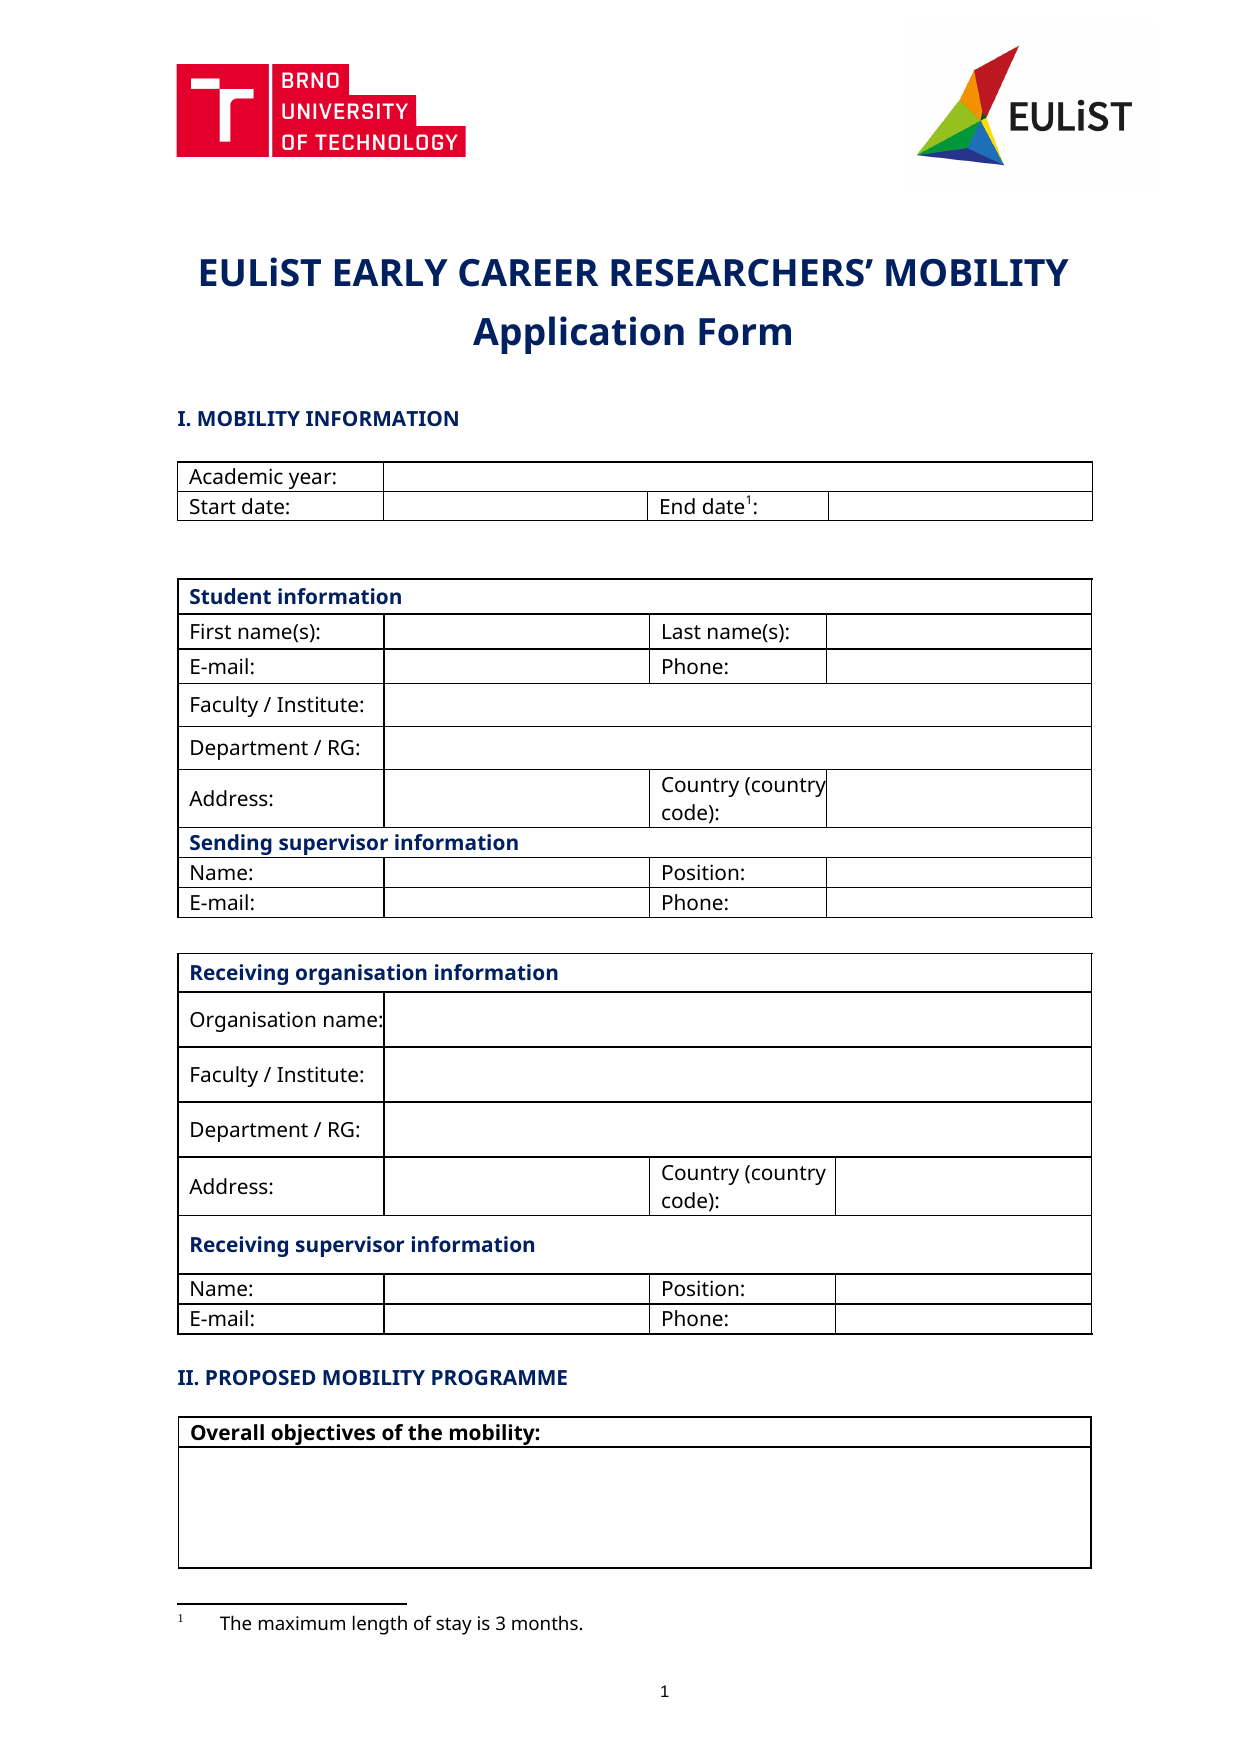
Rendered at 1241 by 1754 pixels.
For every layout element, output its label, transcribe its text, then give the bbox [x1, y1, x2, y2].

table_cell [827, 615, 1091, 648]
table_cell Position: [650, 1275, 835, 1303]
table_cell [385, 1048, 1091, 1101]
table_header [384, 463, 1092, 491]
table_cell [836, 1305, 1091, 1333]
table_cell E-mail: [179, 1305, 383, 1333]
table_cell Last name(s): [650, 615, 826, 648]
table_cell Phone: [650, 888, 826, 917]
table_header Receiving organisation information [179, 954, 1091, 991]
picture [176, 64, 466, 157]
table_cell [385, 1158, 649, 1214]
table_cell [385, 858, 649, 887]
table_cell Address: [179, 770, 383, 827]
table_cell E-mail: [179, 650, 383, 683]
table_cell [385, 770, 649, 827]
table_cell First name(s): [179, 615, 383, 648]
table_cell [385, 1275, 649, 1303]
table_cell Country (country code): [650, 1158, 835, 1214]
table_cell Faculty / Institute: [179, 1048, 383, 1101]
table_cell End date: [648, 492, 828, 520]
table_cell [179, 1448, 1090, 1567]
table_cell Department / RG: [179, 727, 383, 768]
table_cell [829, 492, 1092, 520]
table_header Academic year: [178, 463, 383, 491]
text I. MOBILITY INFORMATION [177, 404, 1092, 433]
table_cell Organisation name: [179, 993, 383, 1046]
table_cell [836, 1158, 1091, 1214]
table_cell [385, 888, 649, 917]
table_header Overall objectives of the mobility: [179, 1418, 1090, 1446]
table_cell [385, 727, 1091, 768]
table_cell Sending supervisor information [179, 828, 1091, 857]
table_cell Country (country code): [650, 770, 826, 827]
table_header Student information [179, 580, 1091, 613]
table_cell [836, 1275, 1091, 1303]
table_cell Phone: [650, 650, 826, 683]
table_cell [827, 770, 1091, 827]
text EULiST EARLY CAREER RESEARCHERS’ MOBILITY Application Form [177, 246, 1089, 356]
table_cell Name: [179, 858, 383, 887]
table_cell Faculty / Institute: [179, 684, 383, 726]
table_cell Name: [179, 1275, 383, 1303]
table_cell [385, 650, 649, 683]
table_cell Address: [179, 1158, 383, 1214]
table_cell [827, 888, 1091, 917]
table_cell Department / RG: [179, 1103, 383, 1156]
table_cell [827, 650, 1091, 683]
table_cell E-mail: [179, 888, 383, 917]
subtitle II. PROPOSED MOBILITY PROGRAMME [177, 1363, 1092, 1391]
table_cell Receiving supervisor information [179, 1216, 1091, 1273]
table_cell [385, 615, 649, 648]
table_cell Position: [650, 858, 826, 887]
table_cell [385, 684, 1091, 726]
table_cell [384, 492, 647, 520]
table_cell Start date: [178, 492, 383, 520]
table_cell Phone: [650, 1305, 835, 1333]
table_cell [827, 858, 1091, 887]
table_cell [385, 993, 1091, 1046]
picture [906, 18, 1154, 193]
table_cell [385, 1103, 1091, 1156]
table_cell [385, 1305, 649, 1333]
